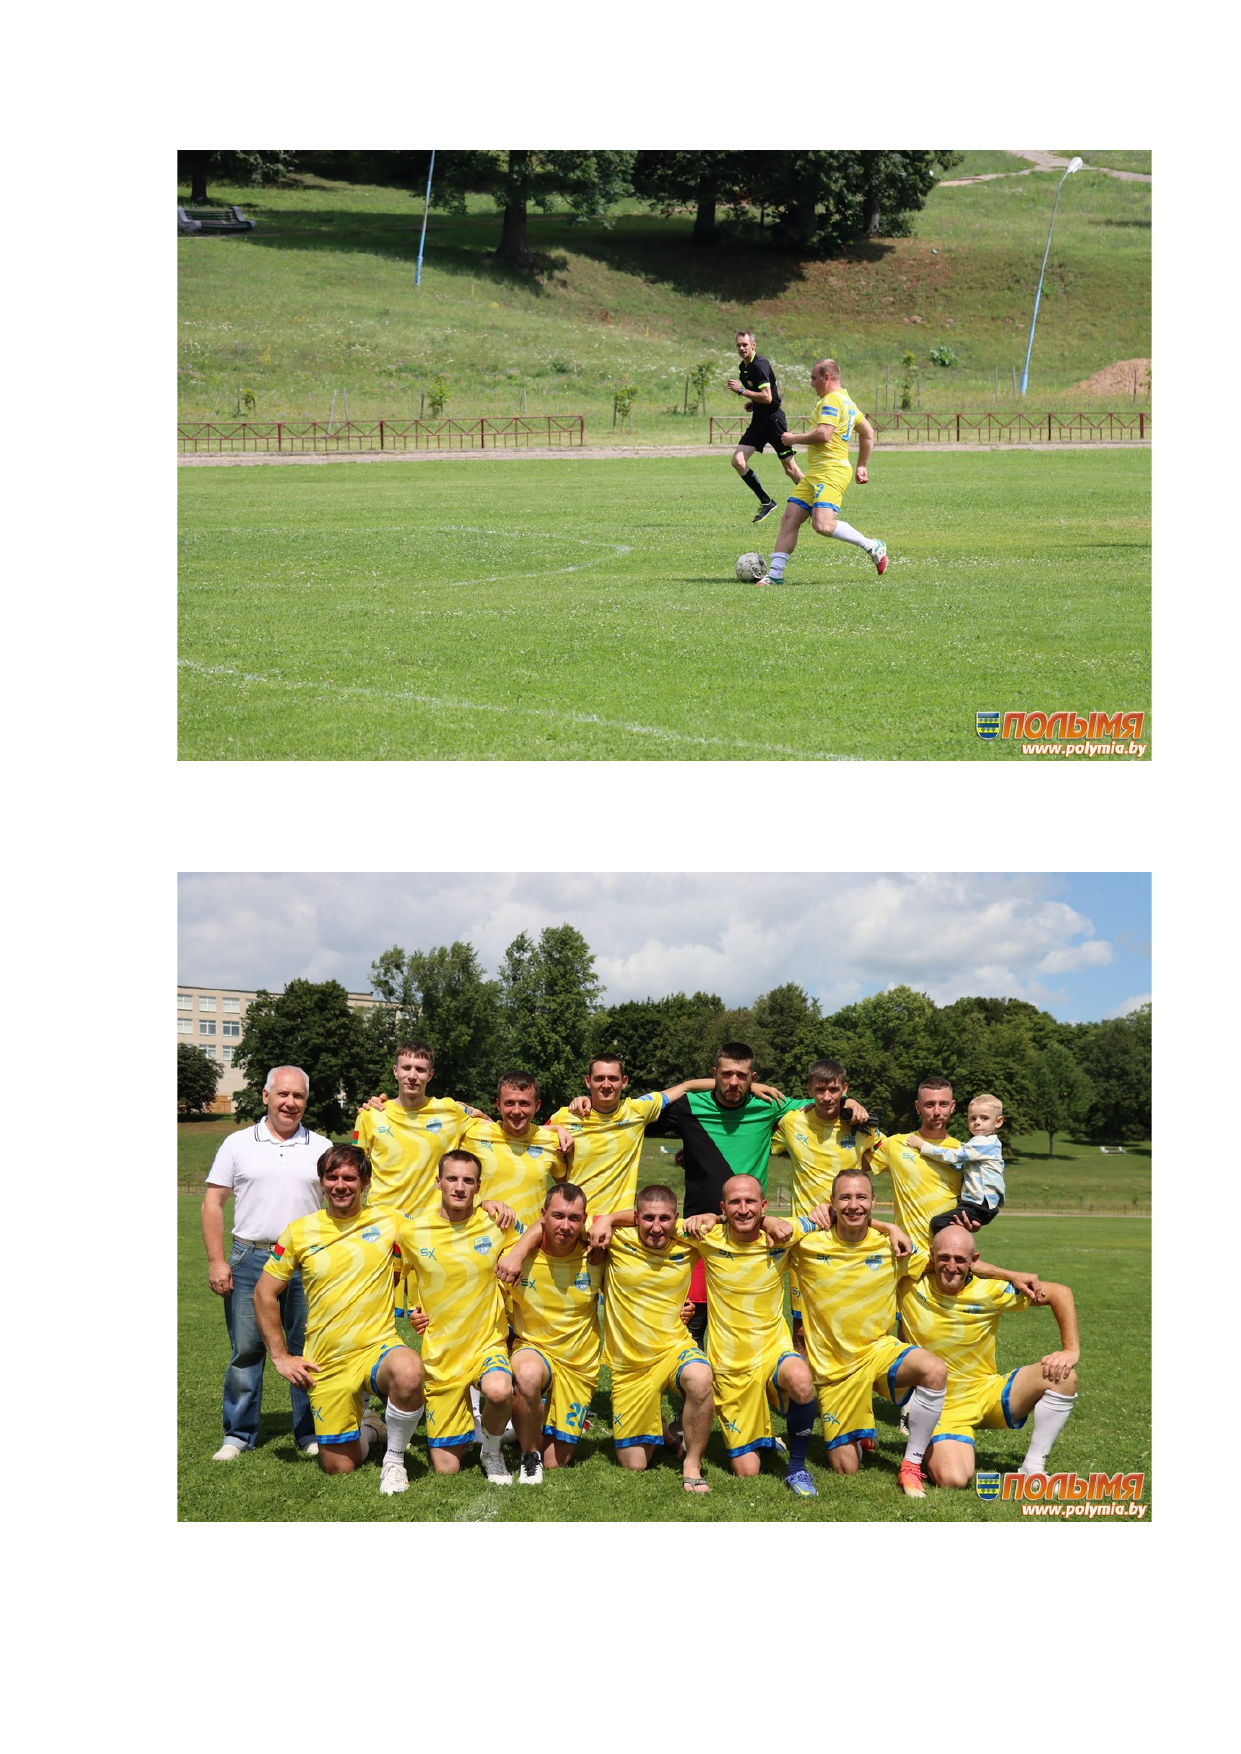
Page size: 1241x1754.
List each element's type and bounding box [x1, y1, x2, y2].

picture [177, 150, 1152, 761]
picture [177, 872, 1152, 1522]
